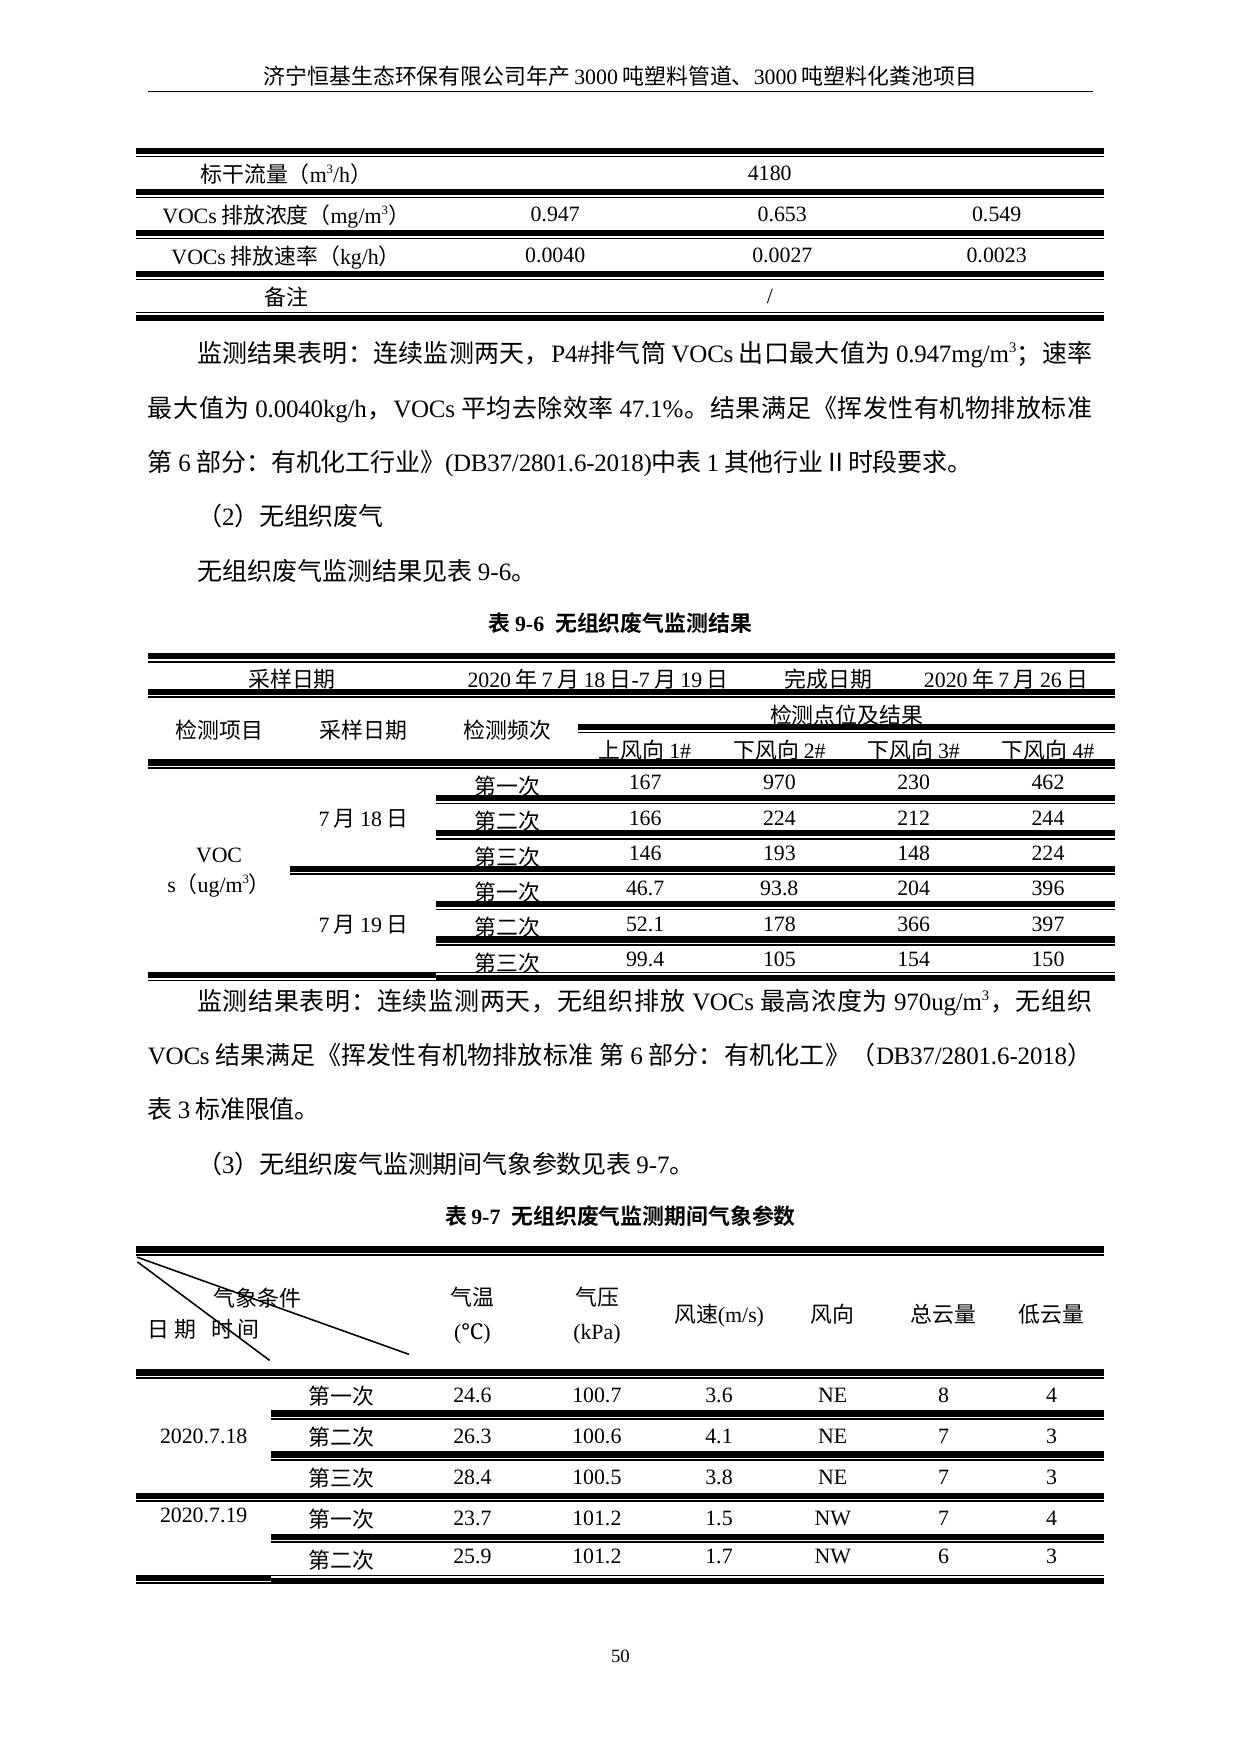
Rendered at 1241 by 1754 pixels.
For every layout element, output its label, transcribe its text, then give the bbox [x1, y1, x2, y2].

table_cell 230 [846, 769, 981, 795]
table_cell 167 [578, 769, 712, 795]
table_cell 212 [846, 804, 981, 830]
table_cell 检测点位及结果 [578, 698, 1115, 724]
table_cell 0.947 [435, 198, 675, 230]
table_header 采样日期 [148, 663, 436, 688]
table_cell 0.549 [889, 198, 1104, 230]
table_cell 46.7 [578, 875, 712, 901]
table_cell 150 [981, 946, 1115, 972]
table_cell VOCs排放浓度（mg/m3） [136, 198, 435, 230]
table_cell 1.7 [661, 1543, 777, 1574]
table_cell 8 [888, 1379, 999, 1410]
table_header 完成日期 [759, 663, 896, 688]
table_cell 26.3 [412, 1420, 533, 1451]
table_cell 396 [981, 875, 1115, 901]
table_cell / [435, 280, 1104, 312]
table_cell 第二次 [271, 1420, 412, 1451]
table_cell 4180 [435, 157, 1104, 189]
table_cell 146 [578, 840, 712, 866]
table_cell 第三次 [271, 1461, 412, 1492]
table_header 风向 [777, 1256, 888, 1369]
table_cell 99.4 [578, 946, 712, 972]
table_header 2020年7月18日-7月19日 [436, 663, 759, 688]
table_header 气象条件 日 期 时 间 [136, 1256, 412, 1369]
table_cell 第三次 [436, 946, 578, 972]
table_cell 上风向 1# [578, 733, 712, 759]
table_cell 7 [888, 1420, 999, 1451]
table_cell 397 [981, 910, 1115, 936]
table_cell 100.6 [533, 1420, 661, 1451]
table_cell 0.0027 [675, 239, 889, 271]
table_cell 105 [712, 946, 846, 972]
table_cell 7 [888, 1502, 999, 1533]
table_cell 25.9 [412, 1543, 533, 1574]
table_cell 4 [999, 1379, 1104, 1410]
table_cell 193 [712, 840, 846, 866]
table_cell 2020.7.18 [136, 1379, 271, 1492]
table_cell 标干流量（m3/h） [136, 157, 435, 189]
table_cell 备注 [136, 280, 435, 312]
table_cell 28.4 [412, 1461, 533, 1492]
table_cell 第二次 [436, 910, 578, 936]
table_cell 24.6 [412, 1379, 533, 1410]
text （3）无组织废气监测期间气象参数见表9-7。 [148, 1144, 1093, 1181]
table_cell VOCs（ug/m3） [148, 769, 290, 972]
table_cell 93.8 [712, 875, 846, 901]
table_cell 970 [712, 769, 846, 795]
table_cell 52.1 [578, 910, 712, 936]
table_cell 3.6 [661, 1379, 777, 1410]
table_cell 101.2 [533, 1543, 661, 1574]
table_cell 采样日期 [290, 698, 436, 759]
table_cell NW [777, 1502, 888, 1533]
table_cell 6 [888, 1543, 999, 1574]
table_cell 第三次 [436, 840, 578, 866]
table_cell 366 [846, 910, 981, 936]
table_cell 0.0023 [889, 239, 1104, 271]
text 表9-6 无组织废气监测结果 [148, 606, 1093, 637]
table_cell 7月18日 [290, 769, 436, 866]
text 监测结果表明：连续监测两天，无组织排放VOCs最高浓度为970ug/m3，无组织VOCs结果满足《挥发性有机物排放标准 第6部分：有机化工》（DB37/2801.6-2018）表3标准限值。 [148, 981, 1093, 1126]
table_cell 1.5 [661, 1502, 777, 1533]
text （2）无组织废气 [148, 497, 1093, 533]
table_header 气温 (℃) [412, 1256, 533, 1369]
table_cell 检测项目 [148, 698, 290, 759]
table_cell 166 [578, 804, 712, 830]
table_cell 244 [981, 804, 1115, 830]
table_cell VOCs排放速率（kg/h） [136, 239, 435, 271]
table_cell NE [777, 1420, 888, 1451]
table_header 气压 (kPa) [533, 1256, 661, 1369]
table_cell 第一次 [436, 875, 578, 901]
table_cell 3.8 [661, 1461, 777, 1492]
table_header 2020年7月26日 [896, 663, 1115, 688]
table_cell 第一次 [271, 1502, 412, 1533]
table_cell 3 [999, 1543, 1104, 1574]
table_header 风速(m/s) [661, 1256, 777, 1369]
table_cell 2020.7.19 [136, 1502, 271, 1574]
table_cell 第一次 [436, 769, 578, 795]
table_cell 100.7 [533, 1379, 661, 1410]
table_cell 224 [981, 840, 1115, 866]
text 监测结果表明：连续监测两天，P4#排气筒VOCs出口最大值为0.947mg/m3；速率最大值为0.0040kg/h，VOCs平均去除效率47.1%。结果满足《挥发性有机物排放标准 第 6 部分：有机化工行业》(DB37/2801.6-2018)中表1其他行业Ⅱ时段要求。 [148, 334, 1093, 479]
table_cell 下风向 4# [981, 733, 1115, 759]
table_cell 462 [981, 769, 1115, 795]
text 表9-7 无组织废气监测期间气象参数 [148, 1199, 1093, 1230]
table_cell 4 [999, 1502, 1104, 1533]
table_cell 4.1 [661, 1420, 777, 1451]
table_cell 3 [999, 1420, 1104, 1451]
table_cell 178 [712, 910, 846, 936]
table_cell 148 [846, 840, 981, 866]
table_cell 7月19日 [290, 875, 436, 972]
table_cell 7 [888, 1461, 999, 1492]
table_cell NW [777, 1543, 888, 1574]
table_cell NE [777, 1379, 888, 1410]
table_cell 0.653 [675, 198, 889, 230]
table_cell 23.7 [412, 1502, 533, 1533]
table_cell 下风向 2# [712, 733, 846, 759]
table_cell 检测频次 [436, 698, 578, 759]
table_cell 第二次 [436, 804, 578, 830]
table_cell 下风向 3# [846, 733, 981, 759]
table_cell 154 [846, 946, 981, 972]
table_cell 100.5 [533, 1461, 661, 1492]
table_cell 101.2 [533, 1502, 661, 1533]
table_cell 0.0040 [435, 239, 675, 271]
table_cell 第一次 [271, 1379, 412, 1410]
table_cell 224 [712, 804, 846, 830]
table_cell 3 [999, 1461, 1104, 1492]
table_header 低云量 [999, 1256, 1104, 1369]
table_cell 第二次 [271, 1543, 412, 1574]
text 无组织废气监测结果见表9-6。 [148, 551, 1093, 587]
table_header 总云量 [888, 1256, 999, 1369]
table_cell 204 [846, 875, 981, 901]
table_cell NE [777, 1461, 888, 1492]
